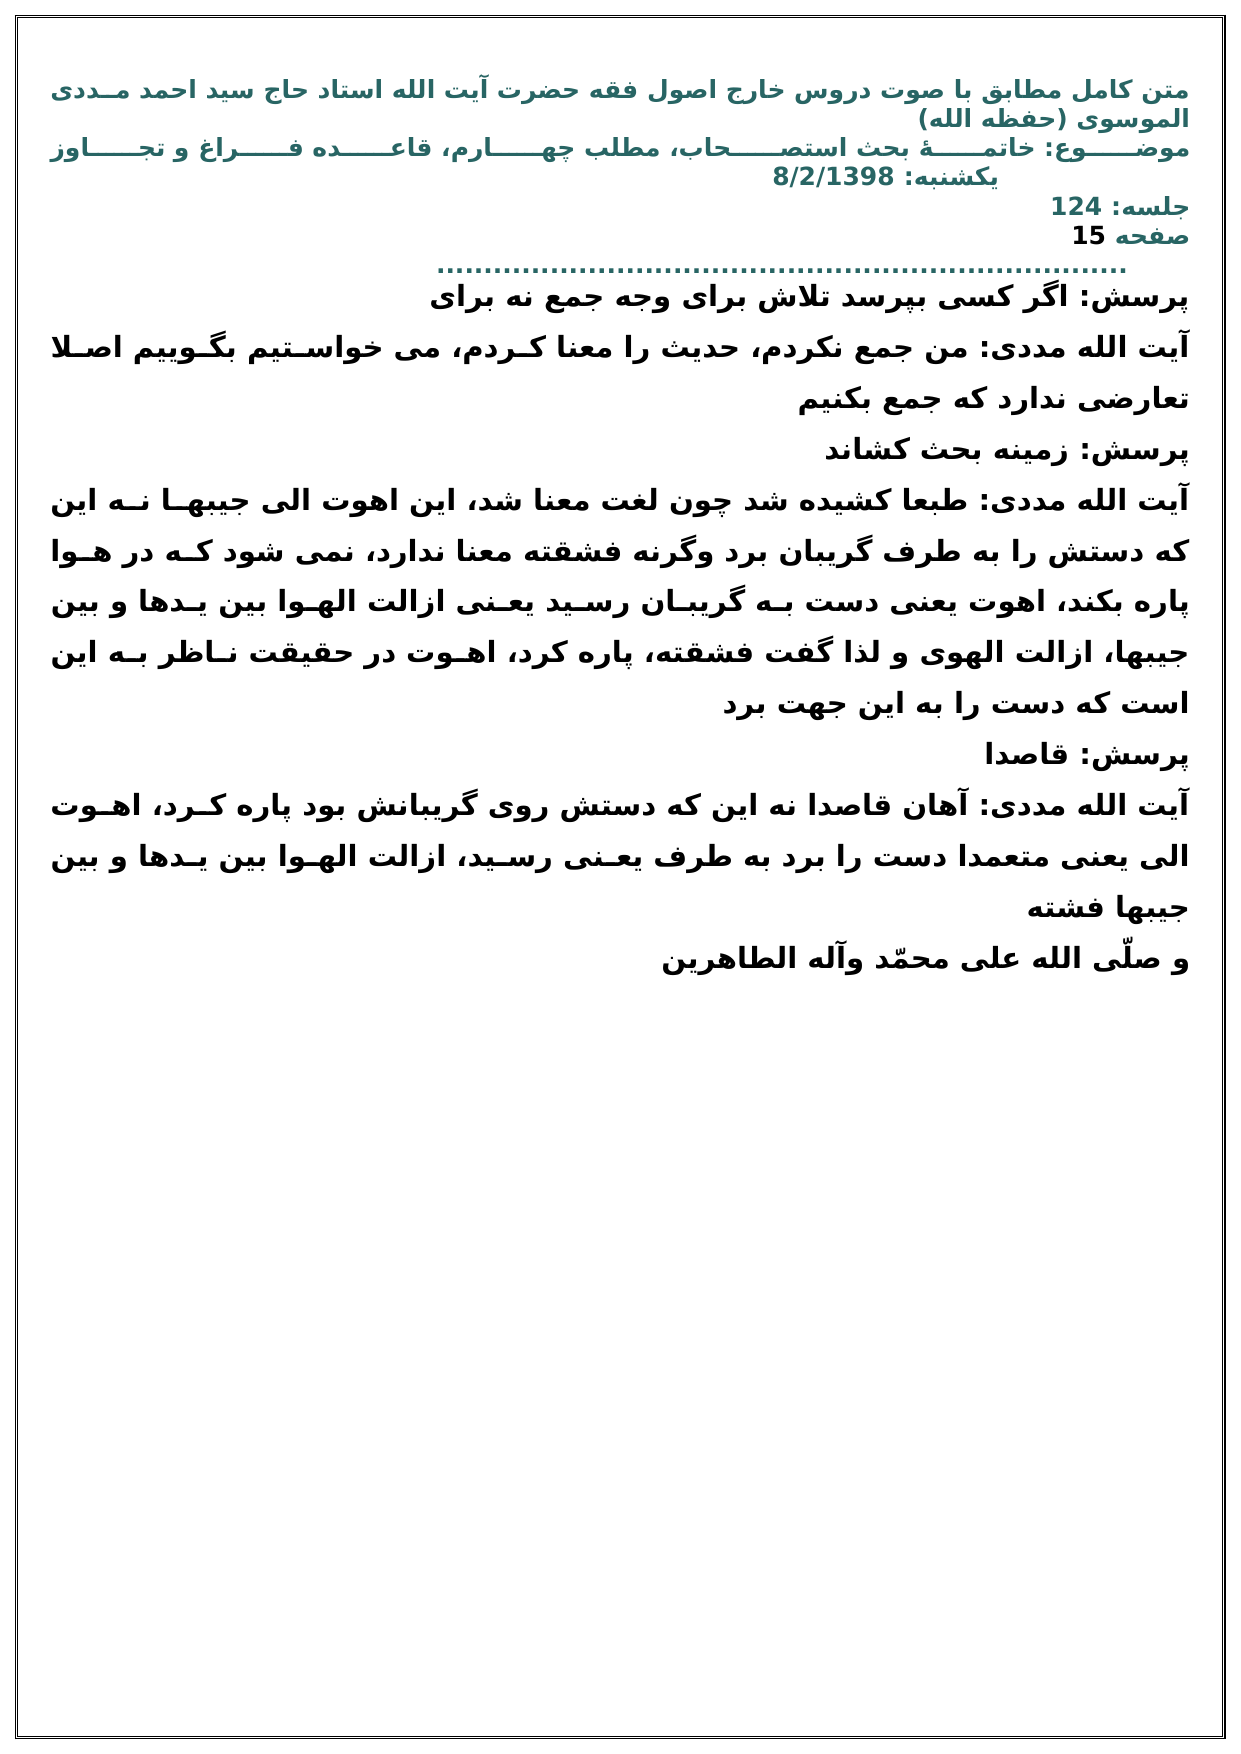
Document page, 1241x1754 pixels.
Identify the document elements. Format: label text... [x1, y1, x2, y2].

text پرسش: قاصدا [50, 738, 1190, 772]
text و صلّی الله علی محمّد وآله الطاهرین [50, 941, 1190, 975]
text پرسش: اگر کسی بپرسد تلاش برای وجه جمع نه برای [50, 279, 1190, 313]
text آیت الله مددی: آهان قاصدا نه این که دستش روی گریبانش بود پاره کرد، اهوت الی یعنی متعمدا دست را برد به طرف یعنی رسید، ازالت الهوا بین یدها و بین جیبها فشته [50, 788, 1190, 924]
text پرسش: زمینه بحث کشاند [50, 432, 1190, 466]
text آیت الله مددی: من جمع نکردم، حدیث را معنا کردم، می خواستیم بگوییم اصلا تعارضی ندارد که جمع بکنیم [50, 330, 1190, 415]
text آیت الله مددی: طبعا کشیده شد چون لغت معنا شد، این اهوت الی جیبها نه این که دستش را به طرف گریبان برد وگرنه فشقته معنا ندارد، نمی شود که در هوا پاره بکند، اهوت یعنی دست به گریبان رسید یعنی ازالت الهوا بین یدها و بین جیبها، ازالت الهوی و لذا گفت فشقته، پاره کرد، اهوت در حقیقت ناظر به این است که دست را به این جهت برد [50, 483, 1190, 721]
